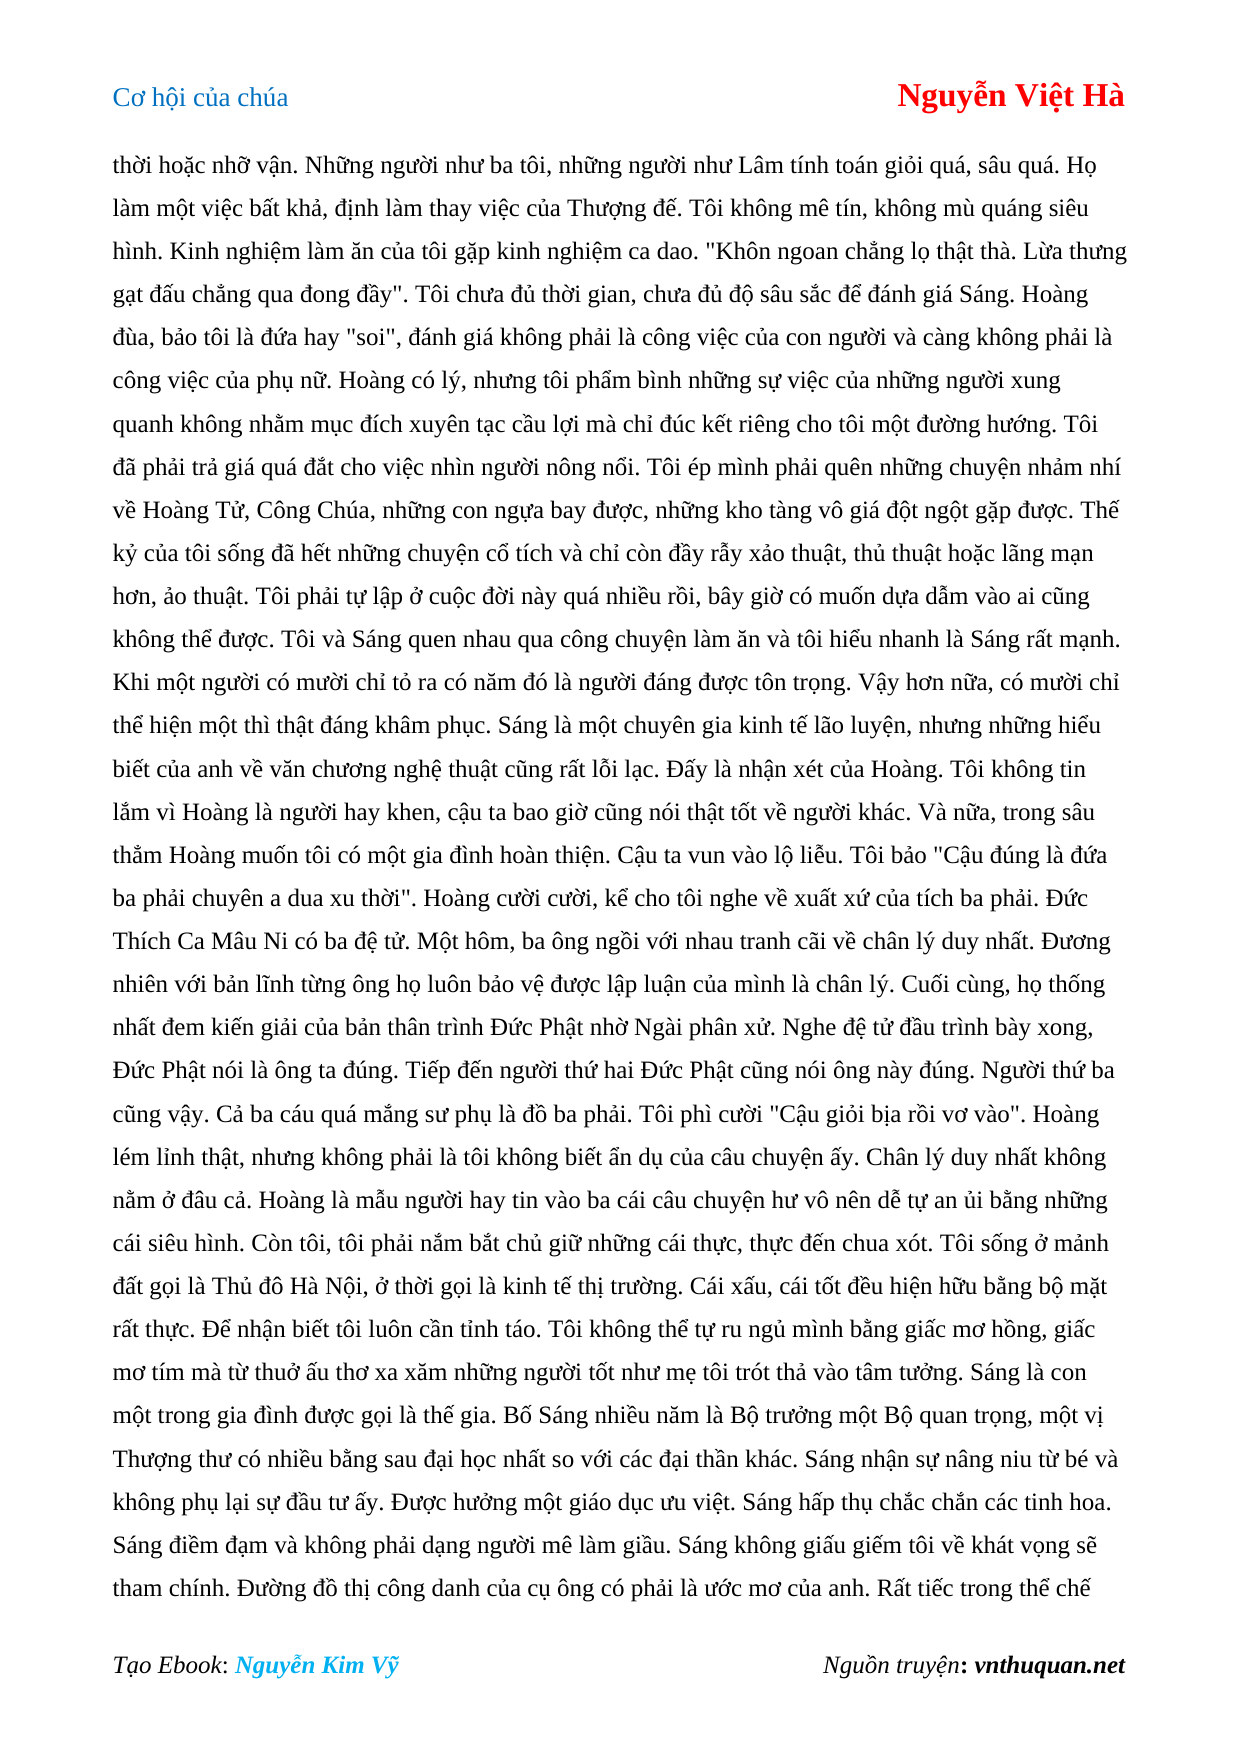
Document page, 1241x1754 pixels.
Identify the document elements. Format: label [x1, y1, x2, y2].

text [112, 150, 1128, 1602]
